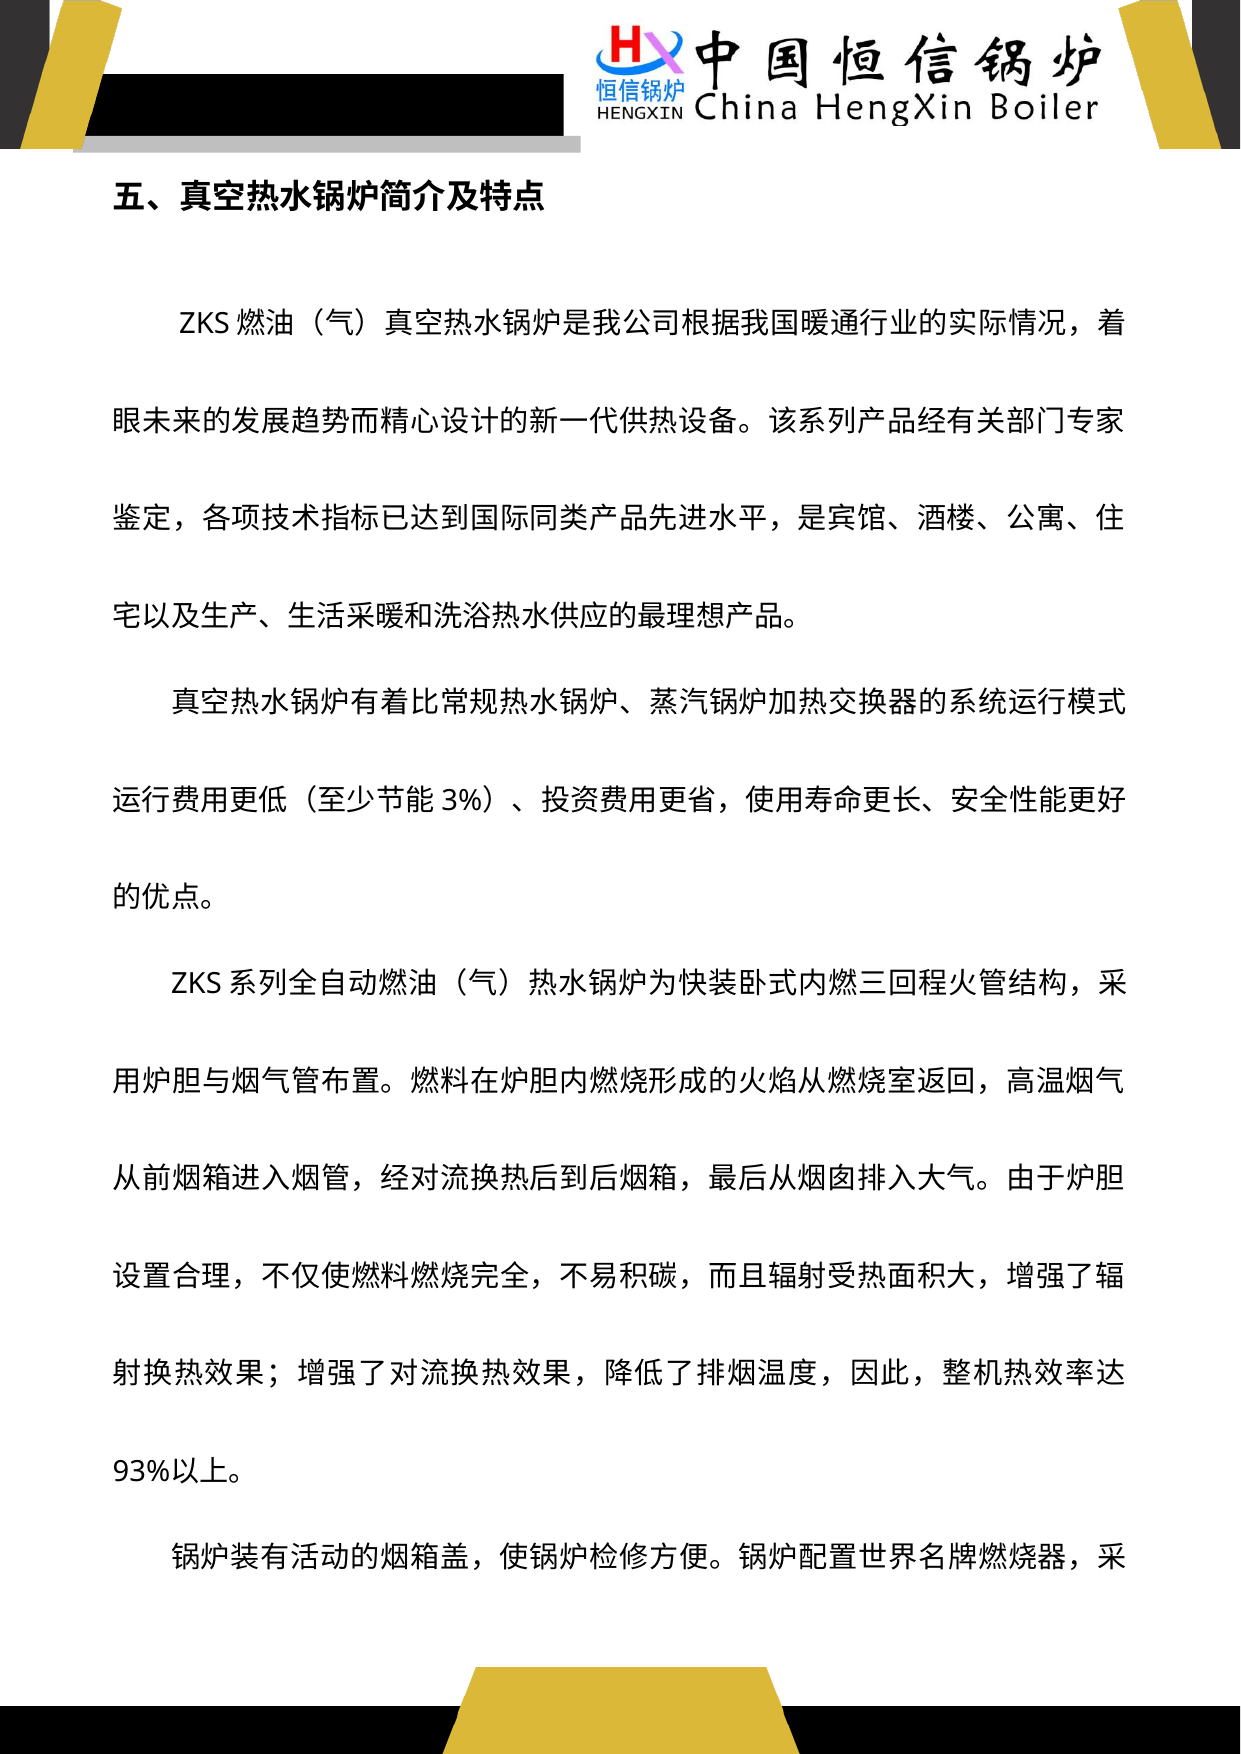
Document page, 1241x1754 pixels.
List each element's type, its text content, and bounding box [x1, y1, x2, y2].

text ZKS系列全自动燃油（气）热水锅炉为快装卧式内燃三回程火管结构，采用炉胆与烟气管布置。燃料在炉胆内燃烧形成的火焰从燃烧室返回，高温烟气从前烟箱进入烟管，经对流换热后到后烟箱，最后从烟囱排入大气。由于炉胆设置合理，不仅使燃料燃烧完全，不易积碳，而且辐射受热面积大，增强了辐射换热效果；增强了对流换热效果，降低了排烟温度，因此，整机热效率达93%以上。 [112, 948, 1128, 1501]
picture [0, 0, 122, 149]
picture [1118, 0, 1241, 149]
subtitle 真空热水锅炉简介及特点 [112, 162, 1128, 227]
picture [590, 18, 1112, 125]
text ZKS燃油（气）真空热水锅炉是我公司根据我国暖通行业的实际情况，着眼未来的发展趋势而精心设计的新一代供热设备。该系列产品经有关部门专家鉴定，各项技术指标已达到国际同类产品先进水平，是宾馆、酒楼、公寓、住宅以及生产、生活采暖和洗浴热水供应的最理想产品。 [112, 289, 1128, 646]
picture [0, 1667, 1241, 1754]
text 真空热水锅炉有着比常规热水锅炉、蒸汽锅炉加热交换器的系统运行模式运行费用更低（至少节能3%）、投资费用更省，使用寿命更长、安全性能更好的优点。 [112, 667, 1128, 927]
